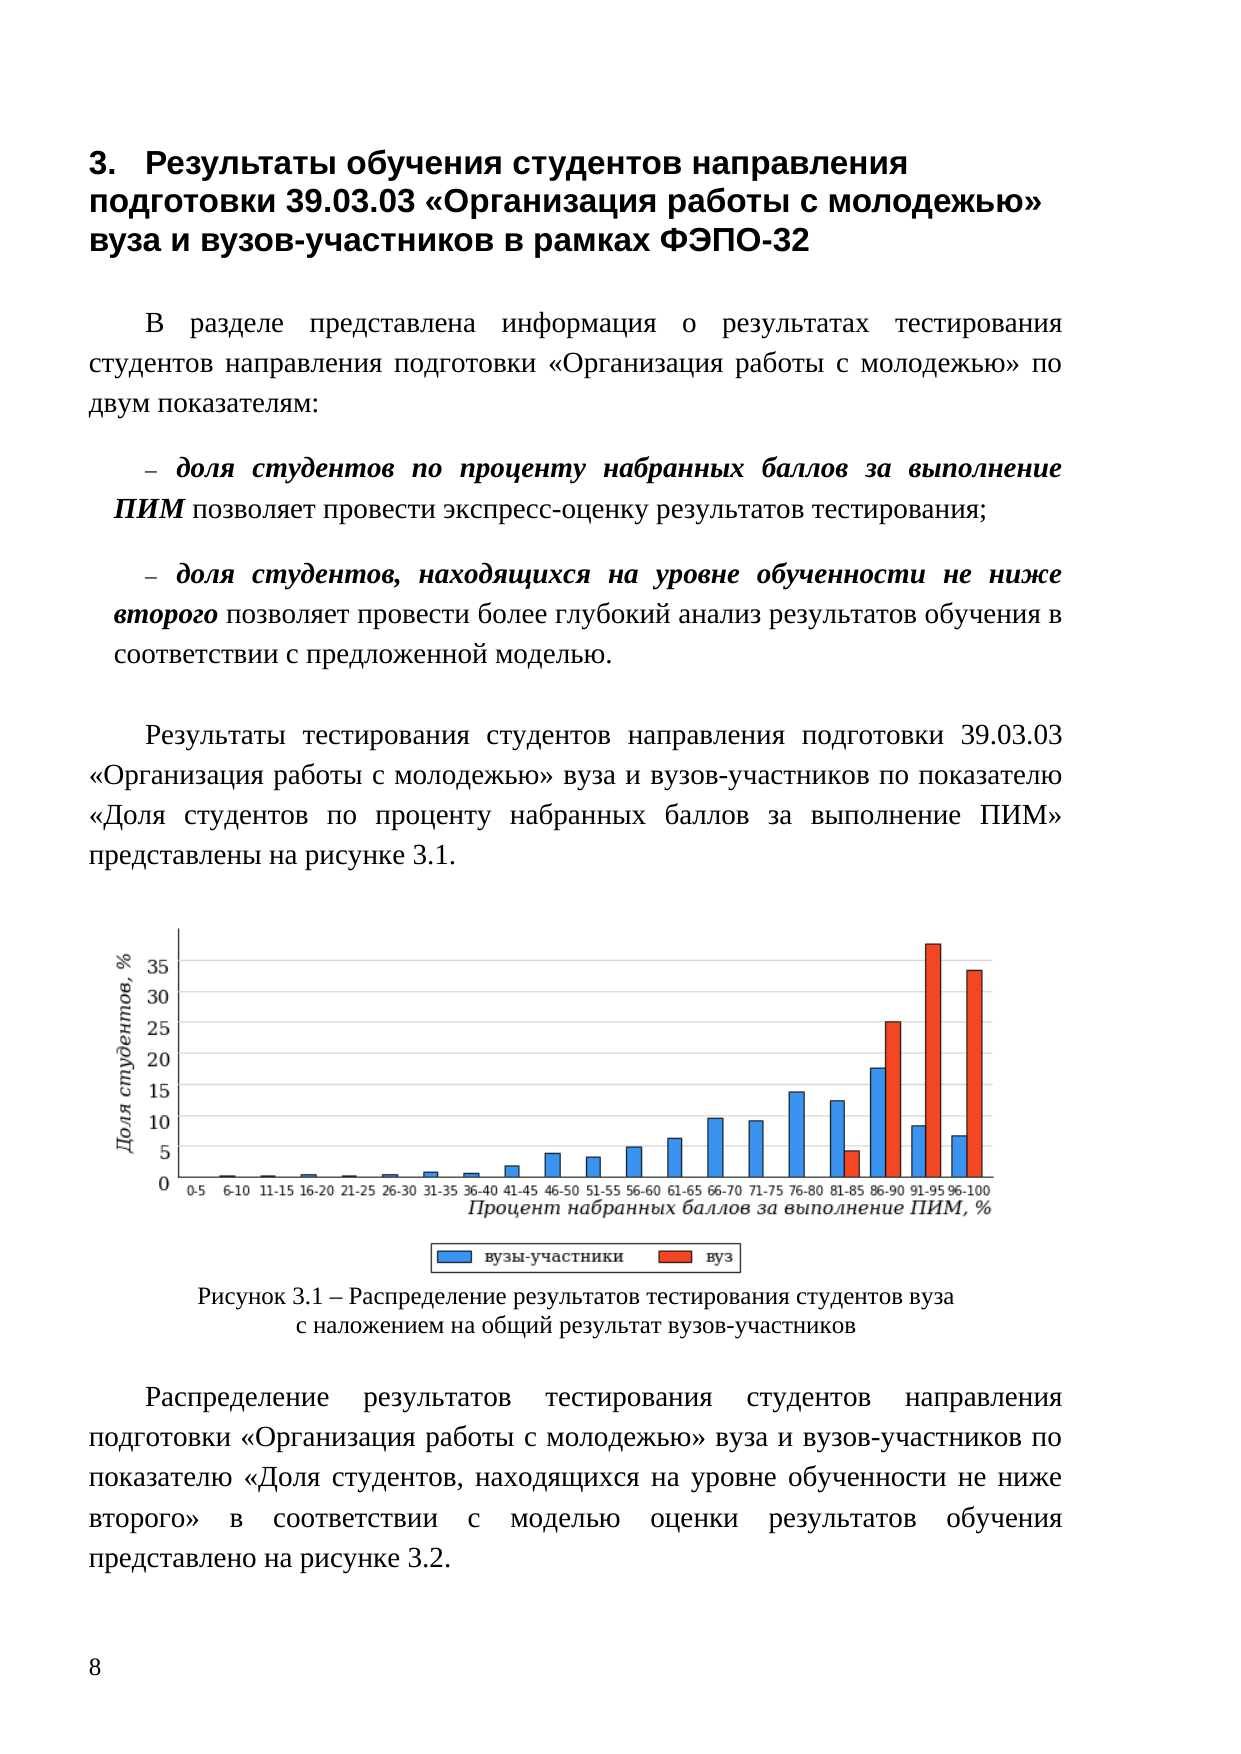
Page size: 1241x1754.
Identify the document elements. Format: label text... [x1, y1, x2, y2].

subtitle Результаты обучения студентов направления подготовки 39.03.03 «Организация работы с молодежью» вуза и вузов-участников в рамках ФЭПО-32 [88, 143, 1063, 258]
list доля студентов по проценту набранных баллов за выполнение ПИМ позволяет провести экспресс-оценку результатов тестирования; [113, 451, 1063, 524]
text Результаты тестирования студентов направления подготовки 39.03.03 «Организация работы с молодежью» вуза и вузов-участников по показателю «Доля студентов по проценту набранных баллов за выполнение ПИМ» представлены на рисунке 3.1. [88, 717, 1063, 871]
list доля студентов, находящихся на уровне обученности не ниже второго позволяет провести более глубокий анализ результатов обучения в соответствии с предложенной моделью. [113, 556, 1063, 670]
text В разделе представлена информация о результатах тестирования студентов направления подготовки «Организация работы с молодежью» по двум показателям: [88, 305, 1063, 419]
picture [103, 906, 1049, 1282]
text Распределение результатов тестирования студентов направления подготовки «Организация работы с молодежью» вуза и вузов-участников по показателю «Доля студентов, находящихся на уровне обученности не ниже второго» в соответствии с моделью оценки результатов обучения представлено на рисунке 3.2. [88, 1379, 1063, 1573]
